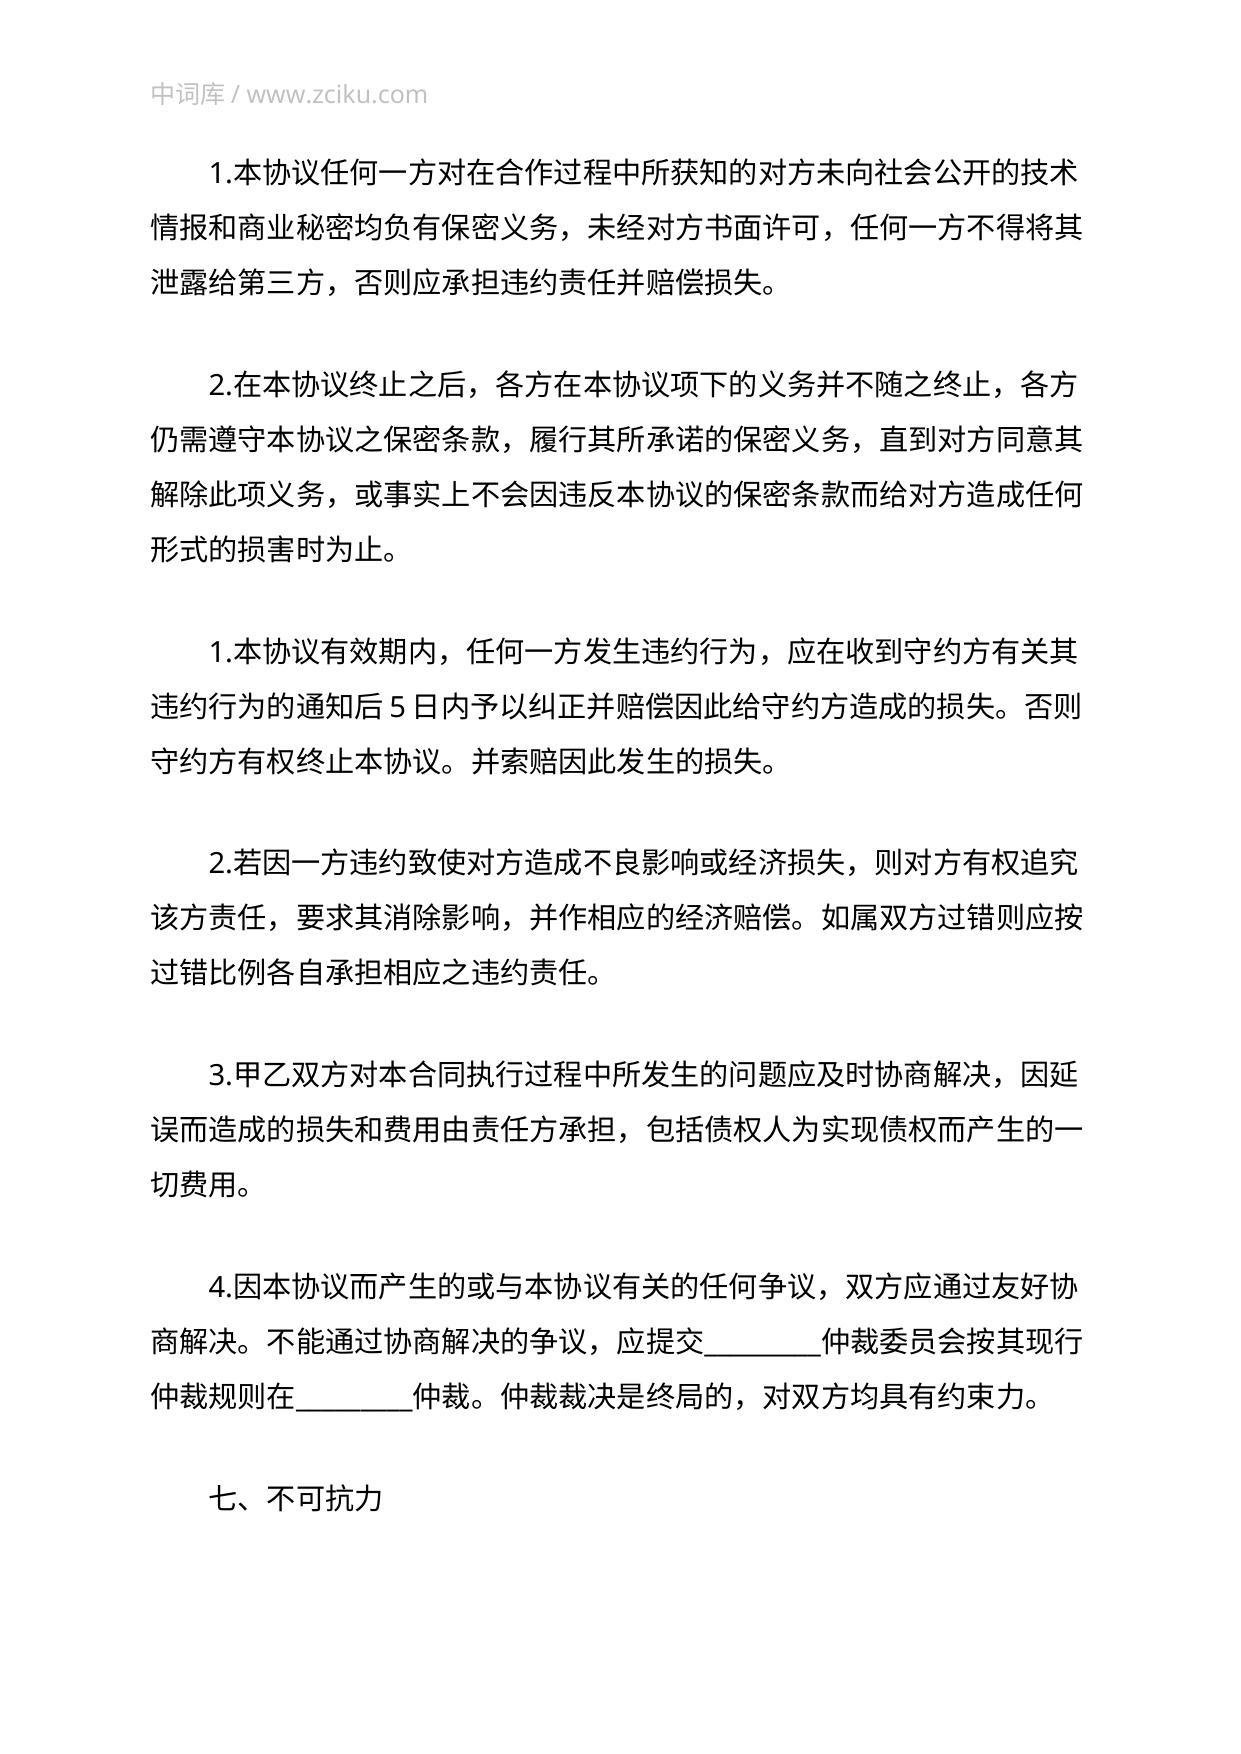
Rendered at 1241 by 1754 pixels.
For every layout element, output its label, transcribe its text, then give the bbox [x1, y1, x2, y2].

text 1.本协议有效期内，任何一方发生违约行为，应在收到守约方有关其违约行为的通知后5日内予以纠正并赔偿因此给守约方造成的损失。否则守约方有权终止本协议。并索赔因此发生的损失。 [150, 628, 1090, 781]
text 2.在本协议终止之后，各方在本协议项下的义务并不随之终止，各方仍需遵守本协议之保密条款，履行其所承诺的保密义务，直到对方同意其解除此项义务，或事实上不会因违反本协议的保密条款而给对方造成任何形式的损害时为止。 [150, 362, 1090, 569]
text 4.因本协议而产生的或与本协议有关的任何争议，双方应通过友好协商解决。不能通过协商解决的争议，应提交_________仲裁委员会按其现行仲裁规则在_________仲裁。仲裁裁决是终局的，对双方均具有约束力。 [150, 1263, 1090, 1416]
text 七、不可抗力 [150, 1475, 1090, 1518]
text 2.若因一方违约致使对方造成不良影响或经济损失，则对方有权追究该方责任，要求其消除影响，并作相应的经济赔偿。如属双方过错则应按过错比例各自承担相应之违约责任。 [150, 840, 1090, 992]
text 3.甲乙双方对本合同执行过程中所发生的问题应及时协商解决，因延误而造成的损失和费用由责任方承担，包括债权人为实现债权而产生的一切费用。 [150, 1052, 1090, 1204]
text 1.本协议任何一方对在合作过程中所获知的对方未向社会公开的技术情报和商业秘密均负有保密义务，未经对方书面许可，任何一方不得将其泄露给第三方，否则应承担违约责任并赔偿损失。 [150, 150, 1090, 302]
